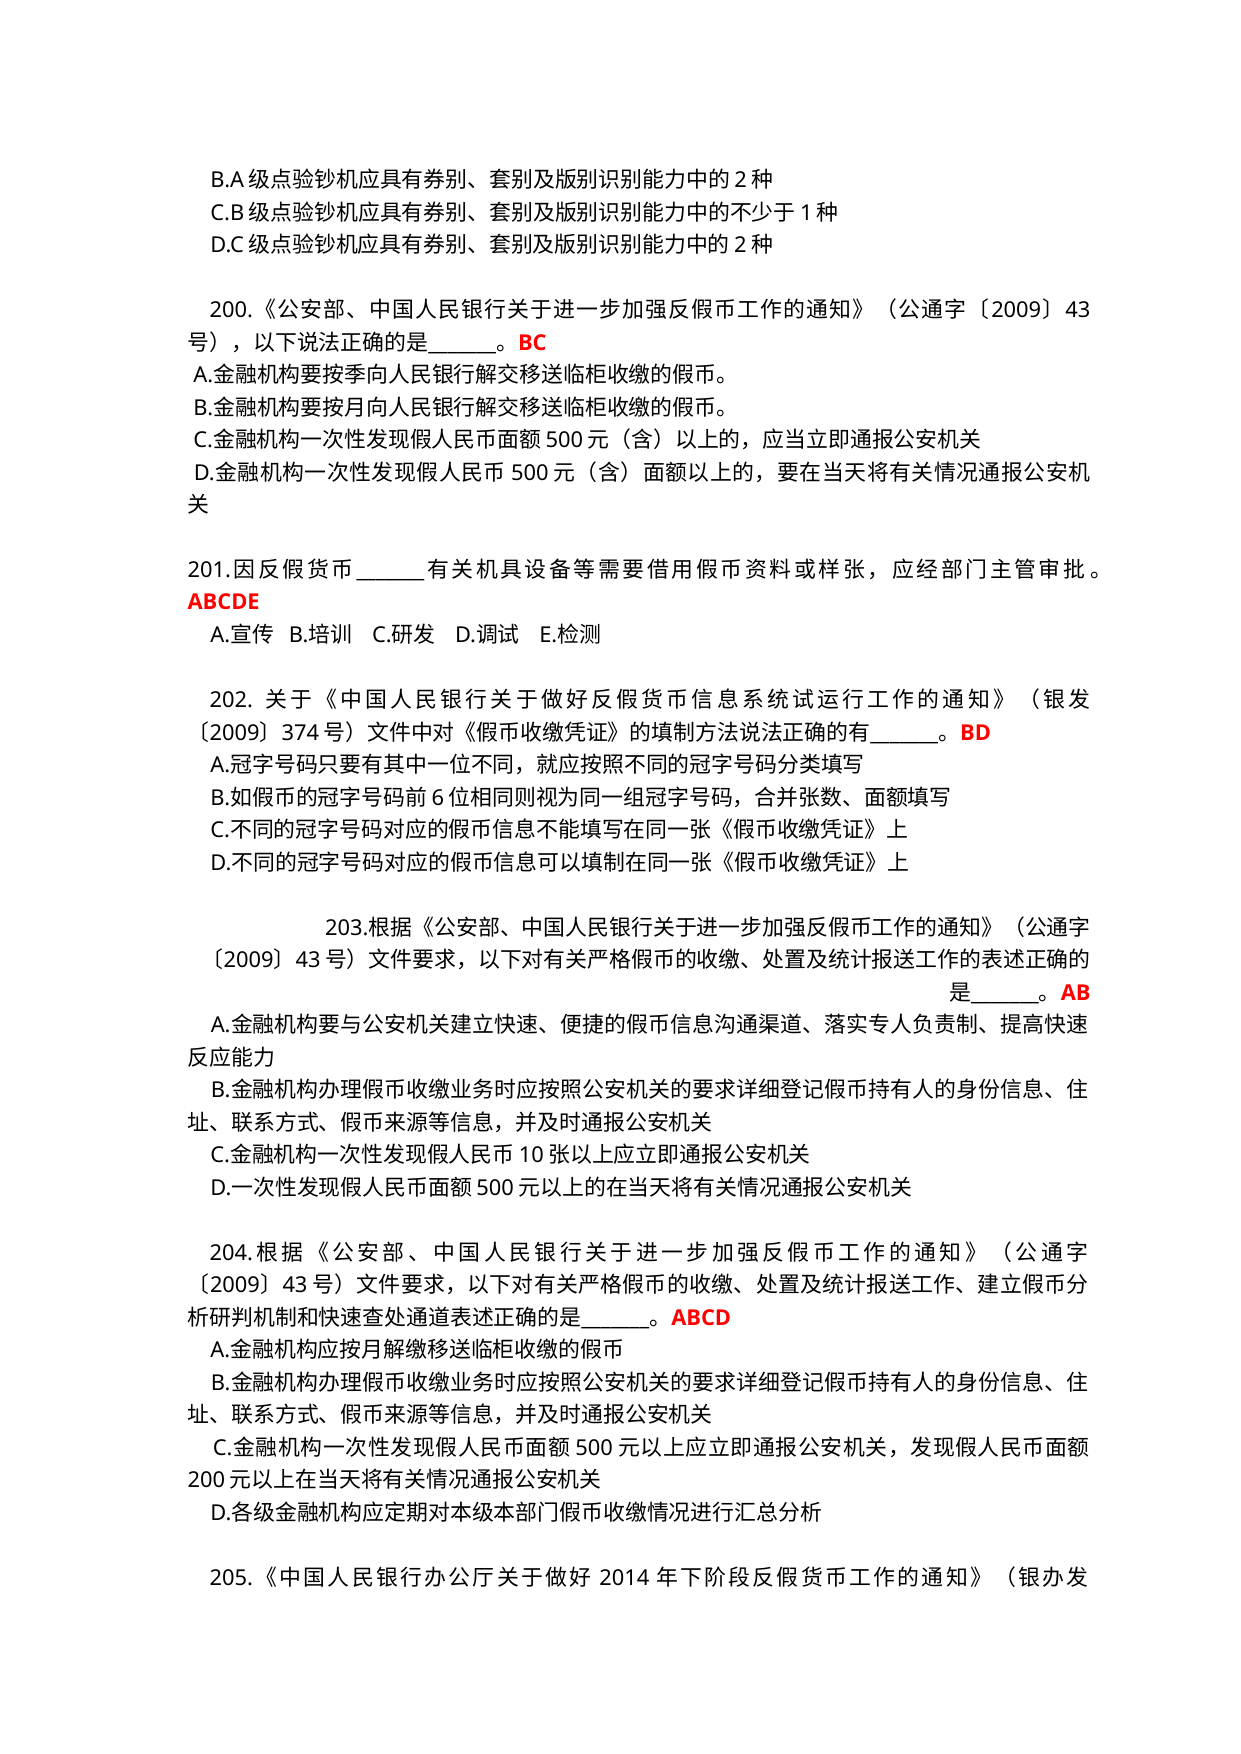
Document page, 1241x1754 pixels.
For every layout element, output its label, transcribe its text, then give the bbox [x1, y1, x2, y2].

text D.一次性发现假人民币面额500元以上的在当天将有关情况通报公安机关 [187, 1169, 1090, 1202]
text D.各级金融机构应定期对本级本部门假币收缴情况进行汇总分析 [187, 1494, 1090, 1527]
text C.金融机构一次性发现假人民币面额500元以上应立即通报公安机关，发现假人民币面额200元以上在当天将有关情况通报公安机关 [187, 1429, 1090, 1494]
text B.金融机构办理假币收缴业务时应按照公安机关的要求详细登记假币持有人的身份信息、住址、联系方式、假币来源等信息，并及时通报公安机关 [187, 1072, 1090, 1137]
text 201.因反假货币_______有关机具设备等需要借用假币资料或样张，应经部门主管审批。ABCDE [187, 552, 1090, 617]
text A.金融机构应按月解缴移送临柜收缴的假币 [187, 1332, 1090, 1364]
text 204.根据《公安部、中国人民银行关于进一步加强反假币工作的通知》（公通字〔2009〕43号）文件要求，以下对有关严格假币的收缴、处置及统计报送工作、建立假币分析研判机制和快速查处通道表述正确的是_______。ABCD [187, 1234, 1090, 1332]
text D.C级点验钞机应具有券别、套别及版别识别能力中的2种 [187, 227, 1090, 259]
text B.如假币的冠字号码前6位相同则视为同一组冠字号码，合并张数、面额填写 [187, 779, 1090, 812]
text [187, 1559, 1090, 1592]
text A.金融机构要与公安机关建立快速、便捷的假币信息沟通渠道、落实专人负责制、提高快速反应能力 [187, 1007, 1090, 1072]
text B.金融机构要按月向人民银行解交移送临柜收缴的假币。 [187, 389, 1090, 422]
text C.B级点验钞机应具有券别、套别及版别识别能力中的不少于1种 [187, 194, 1090, 227]
text C.不同的冠字号码对应的假币信息不能填写在同一张《假币收缴凭证》上 [187, 812, 1090, 844]
text A.冠字号码只要有其中一位不同，就应按照不同的冠字号码分类填写 [187, 747, 1090, 779]
text C.金融机构一次性发现假人民币10张以上应立即通报公安机关 [187, 1137, 1090, 1169]
text D.不同的冠字号码对应的假币信息可以填制在同一张《假币收缴凭证》上 [187, 844, 1090, 877]
text A.宣传 B.培训 C.研发 D.调试 E.检测 [187, 617, 1090, 649]
text 203.根据《公安部、中国人民银行关于进一步加强反假币工作的通知》（公通字〔2009〕43号）文件要求，以下对有关严格假币的收缴、处置及统计报送工作的表述正确的是_______。AB [187, 909, 1090, 1007]
text D.金融机构一次性发现假人民币500元（含）面额以上的，要在当天将有关情况通报公安机关 [187, 454, 1090, 519]
text 202. 关于《中国人民银行关于做好反假货币信息系统试运行工作的通知》（银发〔2009〕374号）文件中对《假币收缴凭证》的填制方法说法正确的有_______。BD [187, 682, 1090, 747]
text B.金融机构办理假币收缴业务时应按照公安机关的要求详细登记假币持有人的身份信息、住址、联系方式、假币来源等信息，并及时通报公安机关 [187, 1364, 1090, 1429]
text C.金融机构一次性发现假人民币面额500元（含）以上的，应当立即通报公安机关 [187, 422, 1090, 454]
text A.金融机构要按季向人民银行解交移送临柜收缴的假币。 [187, 357, 1090, 389]
text 200.《公安部、中国人民银行关于进一步加强反假币工作的通知》（公通字〔2009〕43号），以下说法正确的是_______。BC [187, 292, 1090, 357]
text B.A级点验钞机应具有券别、套别及版别识别能力中的2种 [187, 162, 1090, 194]
